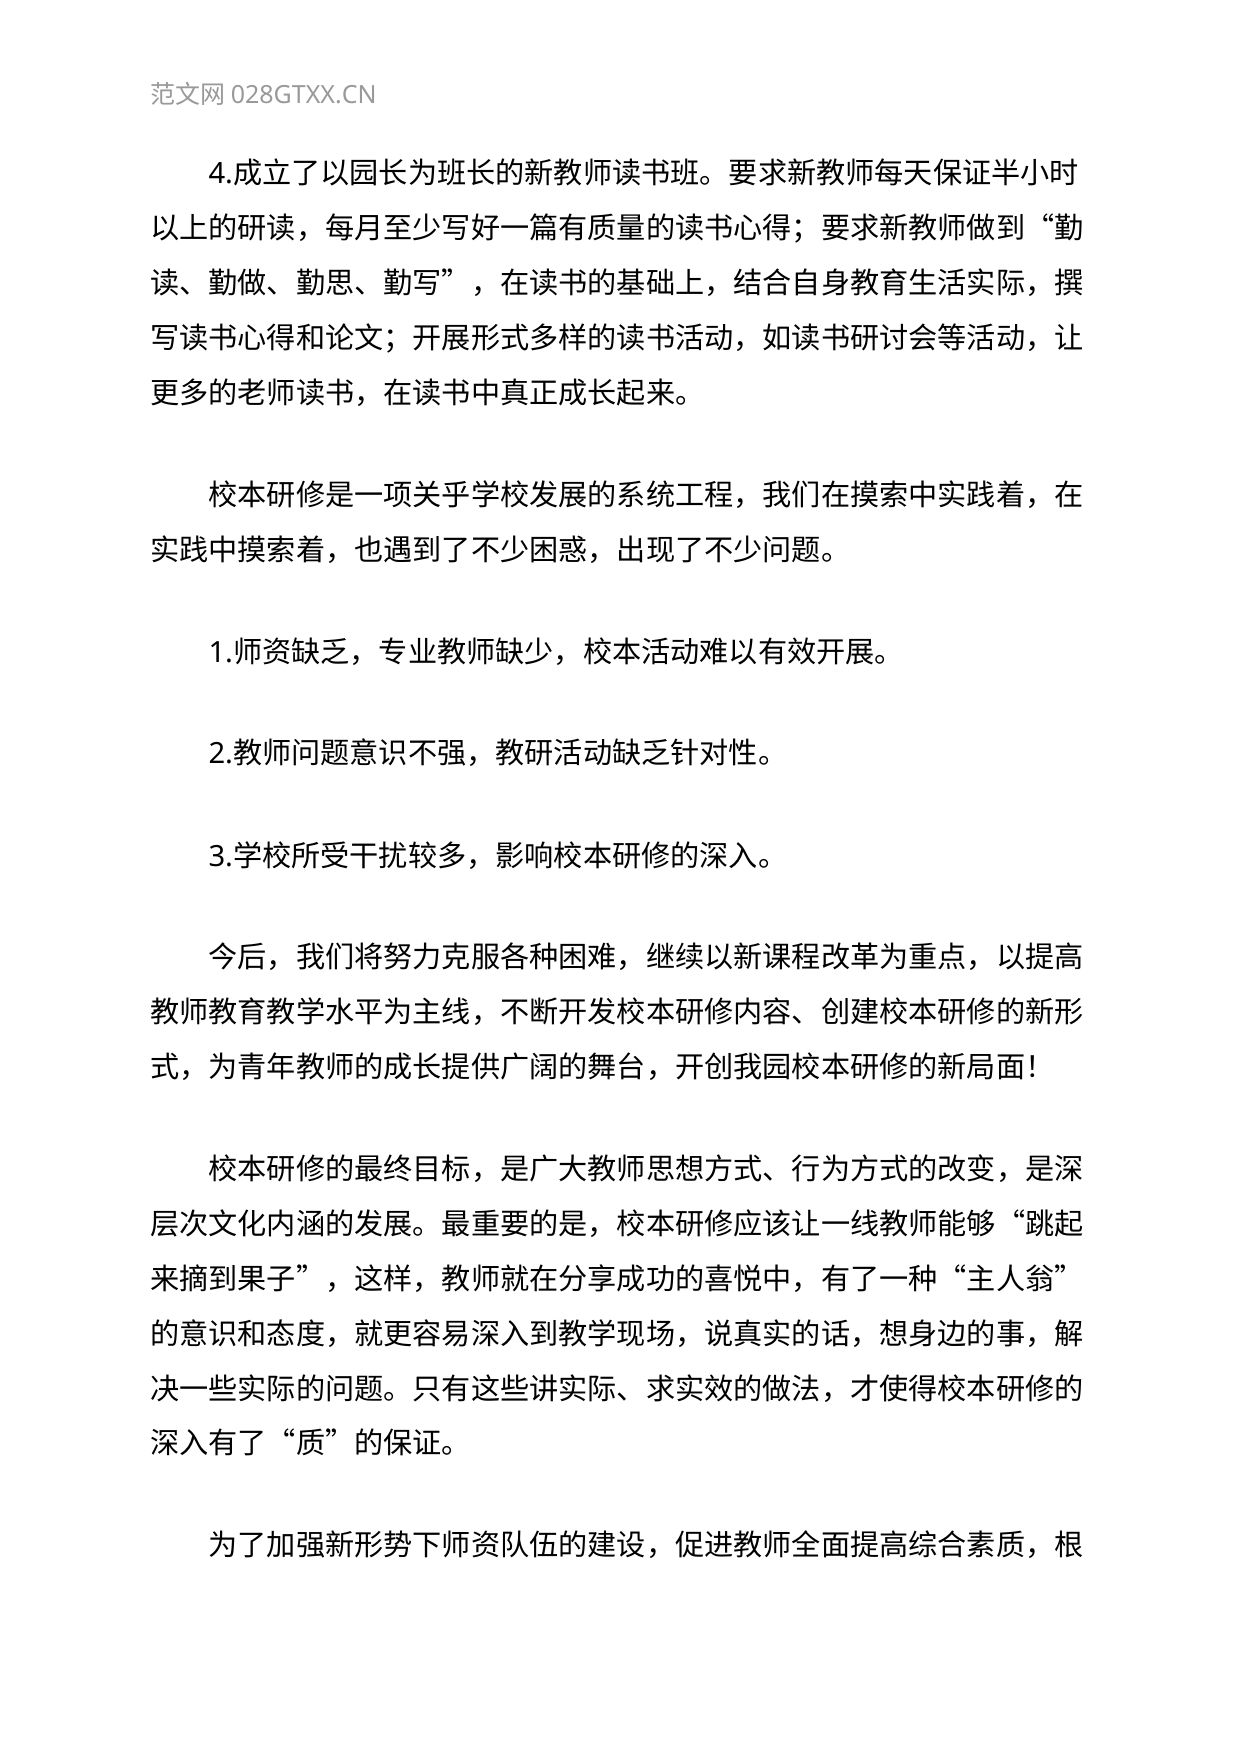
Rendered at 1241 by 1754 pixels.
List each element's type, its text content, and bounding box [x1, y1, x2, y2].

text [150, 1522, 1090, 1564]
text 今后，我们将努力克服各种困难，继续以新课程改革为重点，以提高教师教育教学水平为主线，不断开发校本研修内容、创建校本研修的新形式，为青年教师的成长提供广阔的舞台，开创我园校本研修的新局面！ [150, 934, 1090, 1086]
text 4.成立了以园长为班长的新教师读书班。要求新教师每天保证半小时以上的研读，每月至少写好一篇有质量的读书心得；要求新教师做到“勤读、勤做、勤思、勤写”，在读书的基础上，结合自身教育生活实际，撰写读书心得和论文；开展形式多样的读书活动，如读书研讨会等活动，让更多的老师读书，在读书中真正成长起来。 [150, 150, 1090, 412]
text 校本研修是一项关乎学校发展的系统工程，我们在摸索中实践着，在实践中摸索着，也遇到了不少困惑，出现了不少问题。 [150, 471, 1090, 569]
text 3.学校所受干扰较多，影响校本研修的深入。 [150, 832, 1090, 874]
text 2.教师问题意识不强，教研活动缺乏针对性。 [150, 730, 1090, 772]
text 校本研修的最终目标，是广大教师思想方式、行为方式的改变，是深层次文化内涵的发展。最重要的是，校本研修应该让一线教师能够“跳起来摘到果子”，这样，教师就在分享成功的喜悦中，有了一种“主人翁”的意识和态度，就更容易深入到教学现场，说真实的话，想身边的事，解决一些实际的问题。只有这些讲实际、求实效的做法，才使得校本研修的深入有了“质”的保证。 [150, 1146, 1090, 1462]
text 1.师资缺乏，专业教师缺少，校本活动难以有效开展。 [150, 628, 1090, 671]
